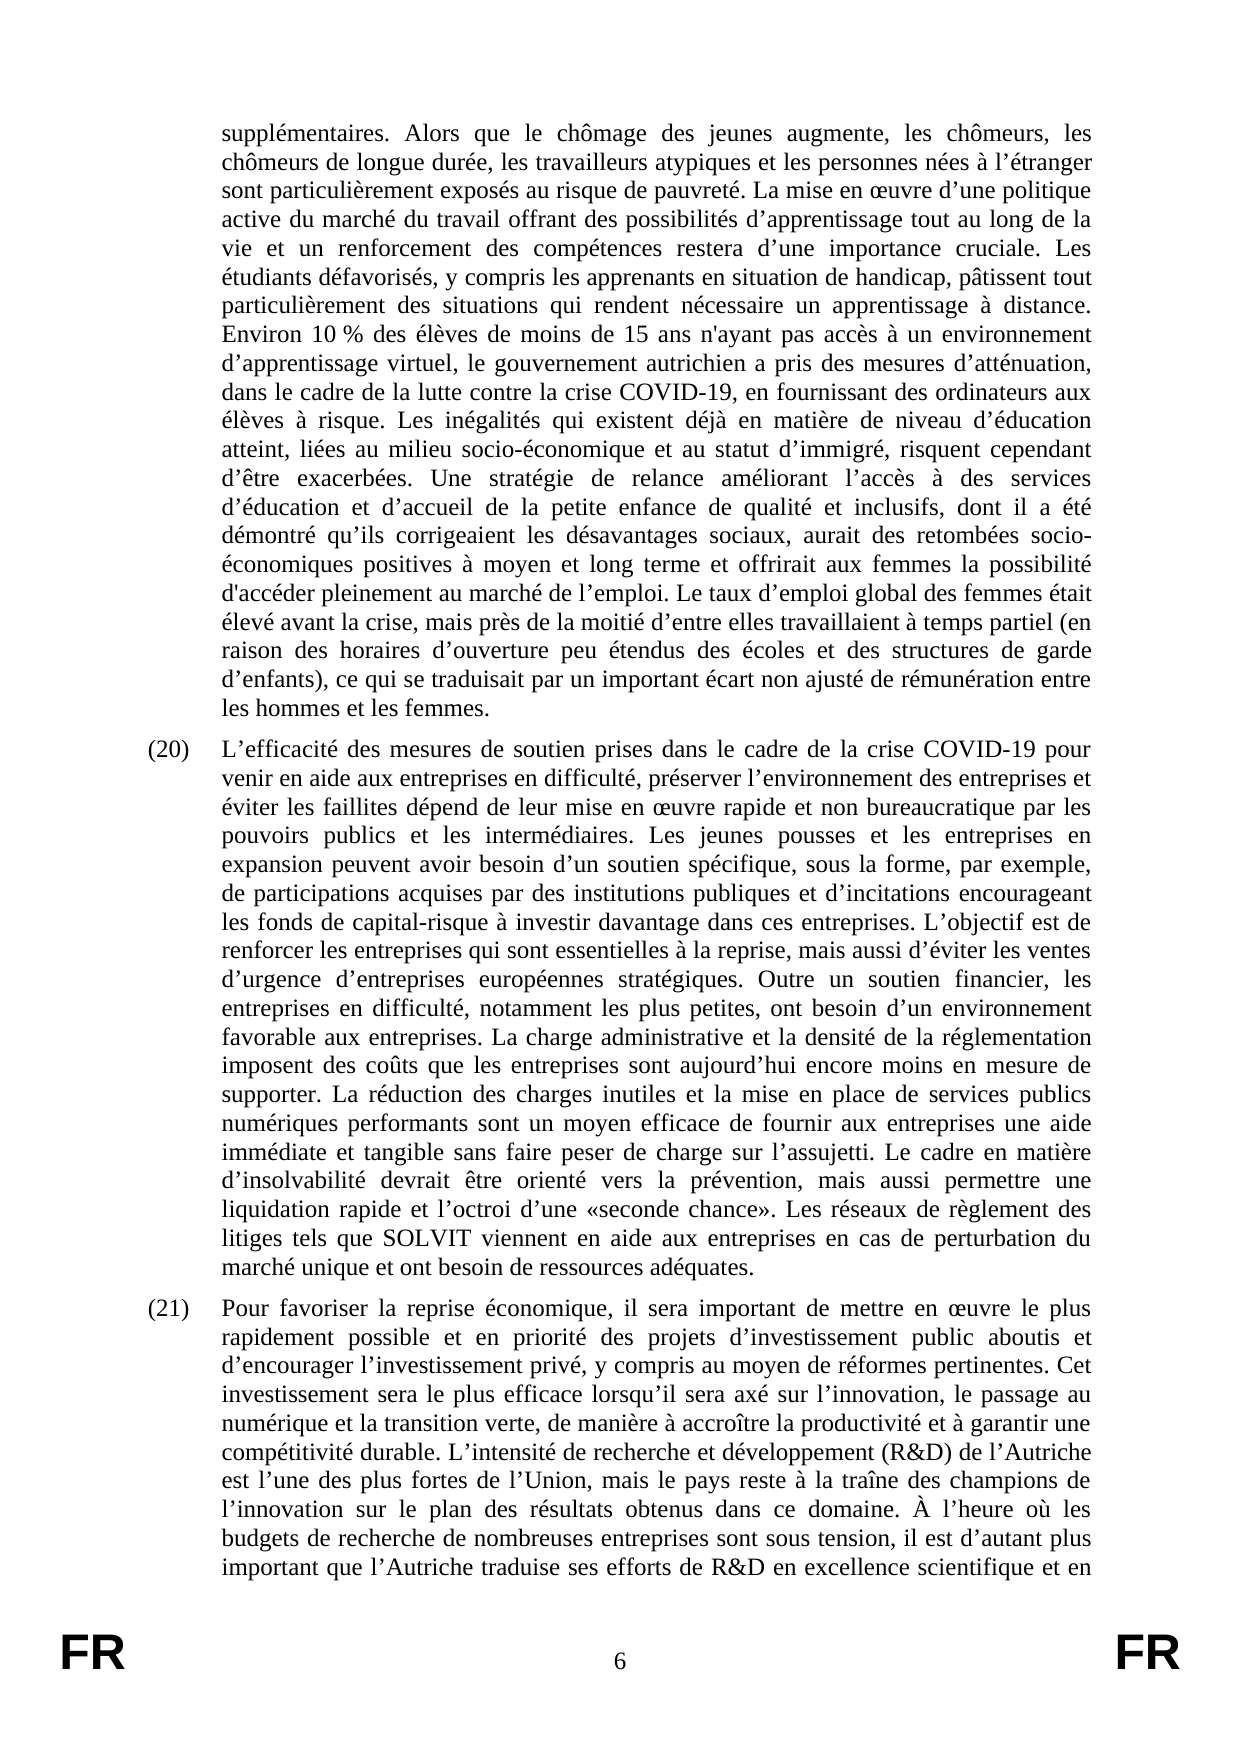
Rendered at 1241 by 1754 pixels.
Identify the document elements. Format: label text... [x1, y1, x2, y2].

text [148, 1293, 1093, 1581]
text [148, 118, 1093, 722]
text (20) L’efficacité des mesures de soutien prises dans le cadre de la crise COVID-19 pour venir en aide aux entreprises en difficulté, préserver l’environnement des entreprises et éviter les faillites dépend de leur mise en œuvre rapide et non bureaucratique par les pouvoirs publics et les intermédiaires. Les jeunes pousses et les entreprises en expansion peuvent avoir besoin d’un soutien spécifique, sous la forme, par exemple, de participations acquises par des institutions publiques et d’incitations encourageant les fonds de capital-risque à investir davantage dans ces entreprises. L’objectif est de renforcer les entreprises qui sont essentielles à la reprise, mais aussi d’éviter les ventes d’urgence d’entreprises européennes stratégiques. Outre un soutien financier, les entreprises en difficulté, notamment les plus petites, ont besoin d’un environnement favorable aux entreprises. La charge administrative et la densité de la réglementation imposent des coûts que les entreprises sont aujourd’hui encore moins en mesure de supporter. La réduction des charges inutiles et la mise en place de services publics numériques performants sont un moyen efficace de fournir aux entreprises une aide immédiate et tangible sans faire peser de charge sur l’assujetti. Le cadre en matière d’insolvabilité devrait être orienté vers la prévention, mais aussi permettre une liquidation rapide et l’octroi d’une «seconde chance». Les réseaux de règlement des litiges tels que SOLVIT viennent en aide aux entreprises en cas de perturbation du marché unique et ont besoin de ressources adéquates. [148, 734, 1093, 1281]
